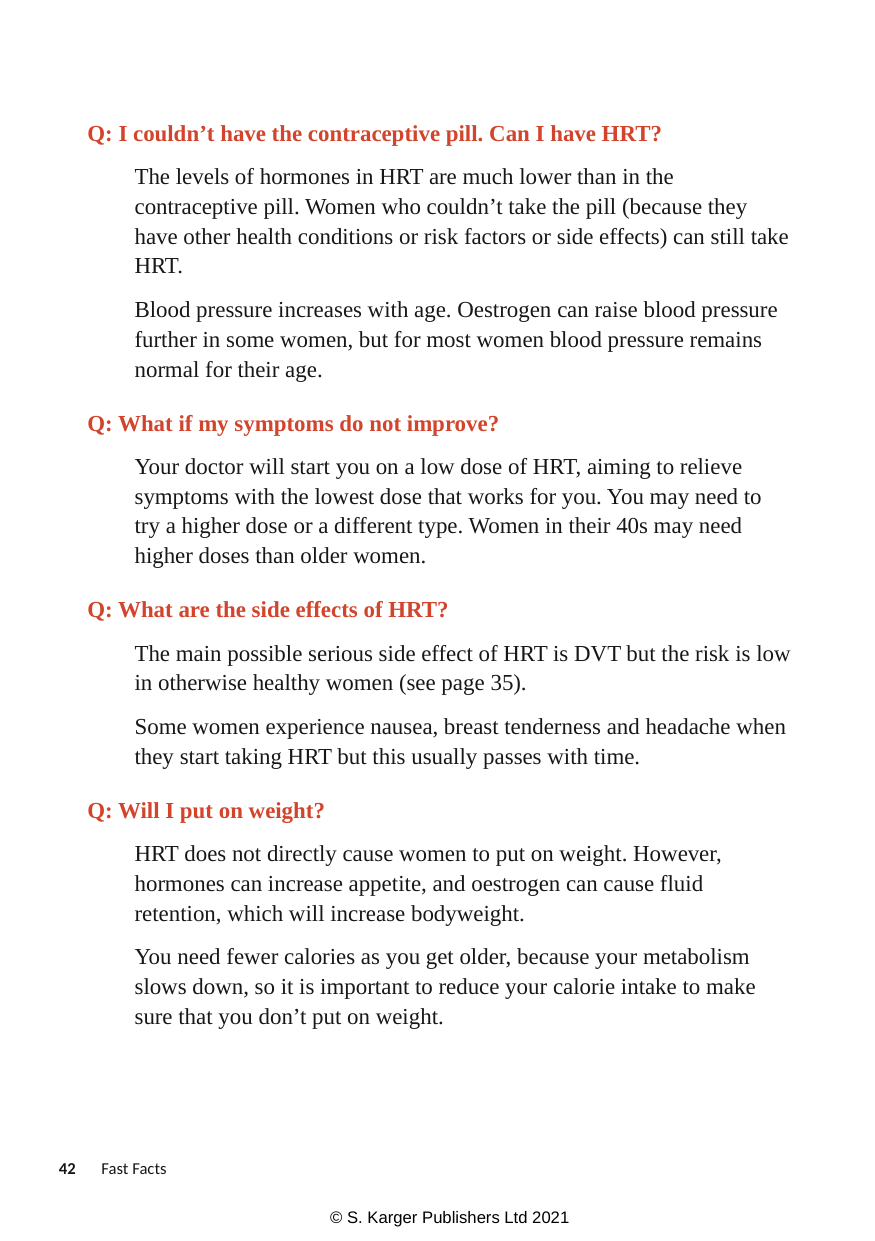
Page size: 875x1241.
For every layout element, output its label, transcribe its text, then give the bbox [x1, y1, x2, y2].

text Blood pressure increases with age. Oestrogen can raise blood pressure further in some women, but for most women blood pressure remains normal for their age. [88, 296, 792, 382]
text Your doctor will start you on a low dose of HRT, aiming to relieve symptoms with the lowest dose that works for you. You may need to try a higher dose or a different type. Women in their 40s may need higher doses than older women. [88, 453, 792, 568]
text Q: I couldn’t have the contraceptive pill. Can I have HRT? [87, 120, 798, 146]
text The levels of hormones in HRT are much lower than in the contraceptive pill. Women who couldn’t take the pill (because they have other health conditions or risk factors or side effects) can still take HRT. [88, 163, 792, 279]
text Some women experience nausea, breast tenderness and headache when they start taking HRT but this usually passes with time. [88, 713, 792, 769]
text The main possible serious side effect of HRT is DVT but the risk is low in otherwise healthy women (see page 35). [88, 639, 792, 696]
text Q: Will I put on weight? [87, 797, 798, 823]
text HRT does not directly cause women to put on weight. However, hormones can increase appetite, and oestrogen can cause fluid retention, which will increase bodyweight. [88, 840, 792, 926]
text Q: What are the side effects of HRT? [87, 596, 798, 623]
text Q: What if my symptoms do not improve? [87, 410, 798, 436]
text You need fewer calories as you get older, because your metabolism slows down, so it is important to reduce your calorie intake to make sure that you don’t put on weight. [88, 943, 792, 1029]
